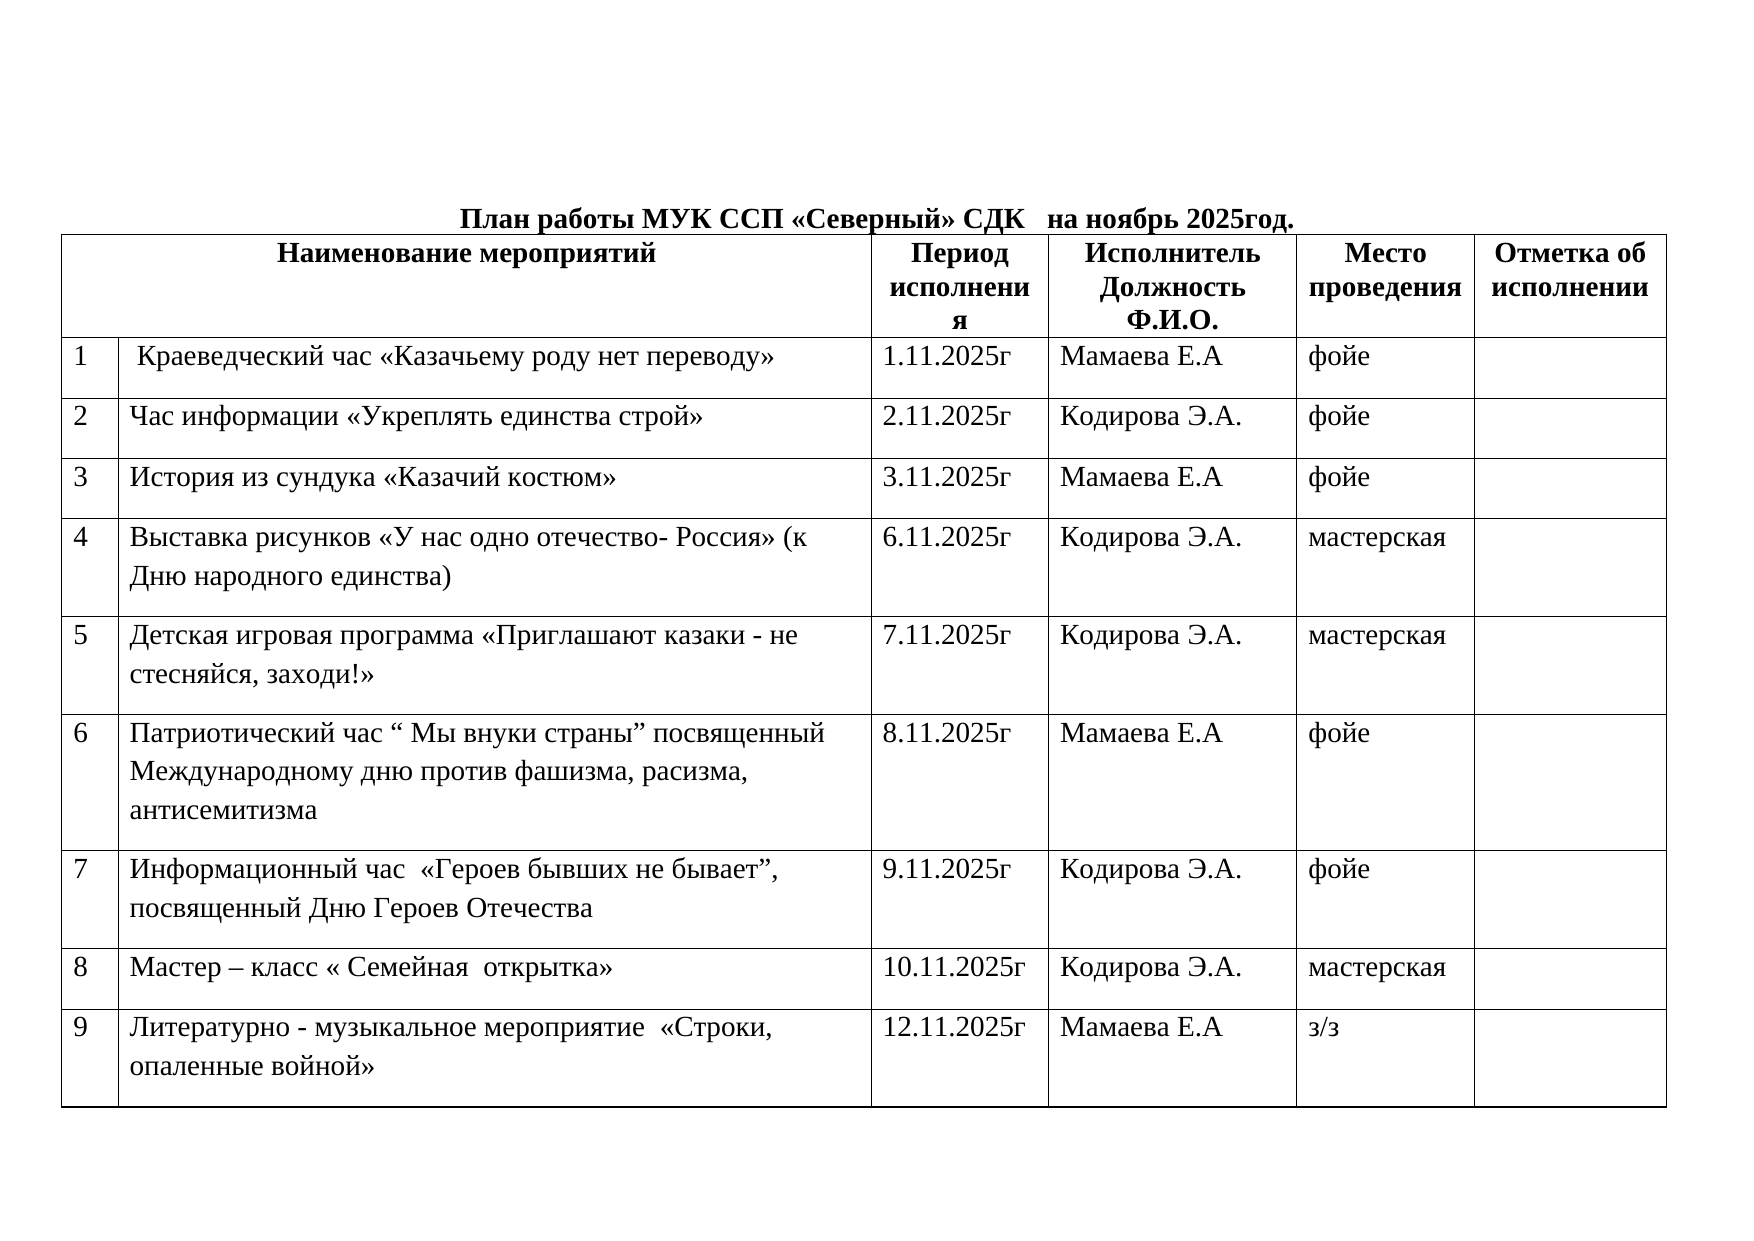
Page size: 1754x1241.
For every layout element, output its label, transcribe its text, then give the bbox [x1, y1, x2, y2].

table_cell фойе [1297, 459, 1474, 518]
table_cell мастерская [1297, 949, 1474, 1008]
table_cell фойе [1297, 399, 1474, 458]
table_cell 7 [62, 851, 118, 948]
table_cell 1.11.2025г [872, 338, 1048, 397]
table_cell 9.11.2025г [872, 851, 1048, 948]
table_cell Мастер – класс « Семейная открытка» [119, 949, 871, 1008]
table_cell Отметка об исполнении [1475, 235, 1666, 337]
table_cell Кодирова Э.А. [1049, 617, 1296, 714]
table_cell фойе [1297, 338, 1474, 397]
table_cell 3 [62, 459, 118, 518]
table_cell [1475, 459, 1666, 518]
table_cell 10.11.2025г [872, 949, 1048, 1008]
table_cell Наименование мероприятий [62, 235, 871, 337]
table_cell Кодирова Э.А. [1049, 519, 1296, 616]
table_cell Мамаева Е.А [1049, 459, 1296, 518]
table_cell фойе [1297, 715, 1474, 850]
table_cell 2 [62, 399, 118, 458]
table_cell Кодирова Э.А. [1049, 399, 1296, 458]
table_cell Час информации «Укреплять единства строй» [119, 399, 871, 458]
table_cell 9 [62, 1010, 118, 1106]
table_cell Краеведческий час «Казачьему роду нет переводу» [119, 338, 871, 397]
table_cell История из сундука «Казачий костюм» [119, 459, 871, 518]
table_cell мастерская [1297, 519, 1474, 616]
table_cell 3.11.2025г [872, 459, 1048, 518]
table_cell 8 [62, 949, 118, 1008]
table_cell Мамаева Е.А [1049, 1010, 1296, 1106]
table_cell 2.11.2025г [872, 399, 1048, 458]
table_cell [1475, 617, 1666, 714]
table_cell [1475, 338, 1666, 397]
table_cell [1475, 949, 1666, 1008]
table_cell [1475, 715, 1666, 850]
table_cell Детская игровая программа «Приглашают казаки - не стесняйся, заходи!» [119, 617, 871, 714]
table_cell [1475, 1010, 1666, 1106]
table_cell Место проведения [1297, 235, 1474, 337]
table_cell Кодирова Э.А. [1049, 949, 1296, 1008]
table_cell [1475, 399, 1666, 458]
table_cell Период исполнения [872, 235, 1048, 337]
table_cell фойе [1297, 851, 1474, 948]
table_cell 8.11.2025г [872, 715, 1048, 850]
table_cell Информационный час «Героев бывших не бывает”, посвященный Дню Героев Отечества [119, 851, 871, 948]
table_cell Мамаева Е.А [1049, 715, 1296, 850]
table_cell 4 [62, 519, 118, 616]
table_cell 6.11.2025г [872, 519, 1048, 616]
table_cell Исполнитель Должность Ф.И.О. [1049, 235, 1296, 337]
table_cell мастерская [1297, 617, 1474, 714]
table_cell 1 [62, 338, 118, 397]
table_cell 6 [62, 715, 118, 850]
table_cell Патриотический час “ Мы внуки страны” посвященный Международному дню против фашизма, расизма, антисемитизма [119, 715, 871, 850]
table_cell Выставка рисунков «У нас одно отечество- Россия» (к Дню народного единства) [119, 519, 871, 616]
table_cell [1475, 851, 1666, 948]
table_cell 12.11.2025г [872, 1010, 1048, 1106]
table_cell Мамаева Е.А [1049, 338, 1296, 397]
table_cell [1475, 519, 1666, 616]
table_cell 5 [62, 617, 118, 714]
table_cell Кодирова Э.А. [1049, 851, 1296, 948]
table_cell з/з [1297, 1010, 1474, 1106]
text План работы МУК ССП «Северный» СДК на ноябрь 2025год. [118, 201, 1636, 234]
table_cell Литературно - музыкальное мероприятие «Строки, опаленные войной» [119, 1010, 871, 1106]
table_cell 7.11.2025г [872, 617, 1048, 714]
